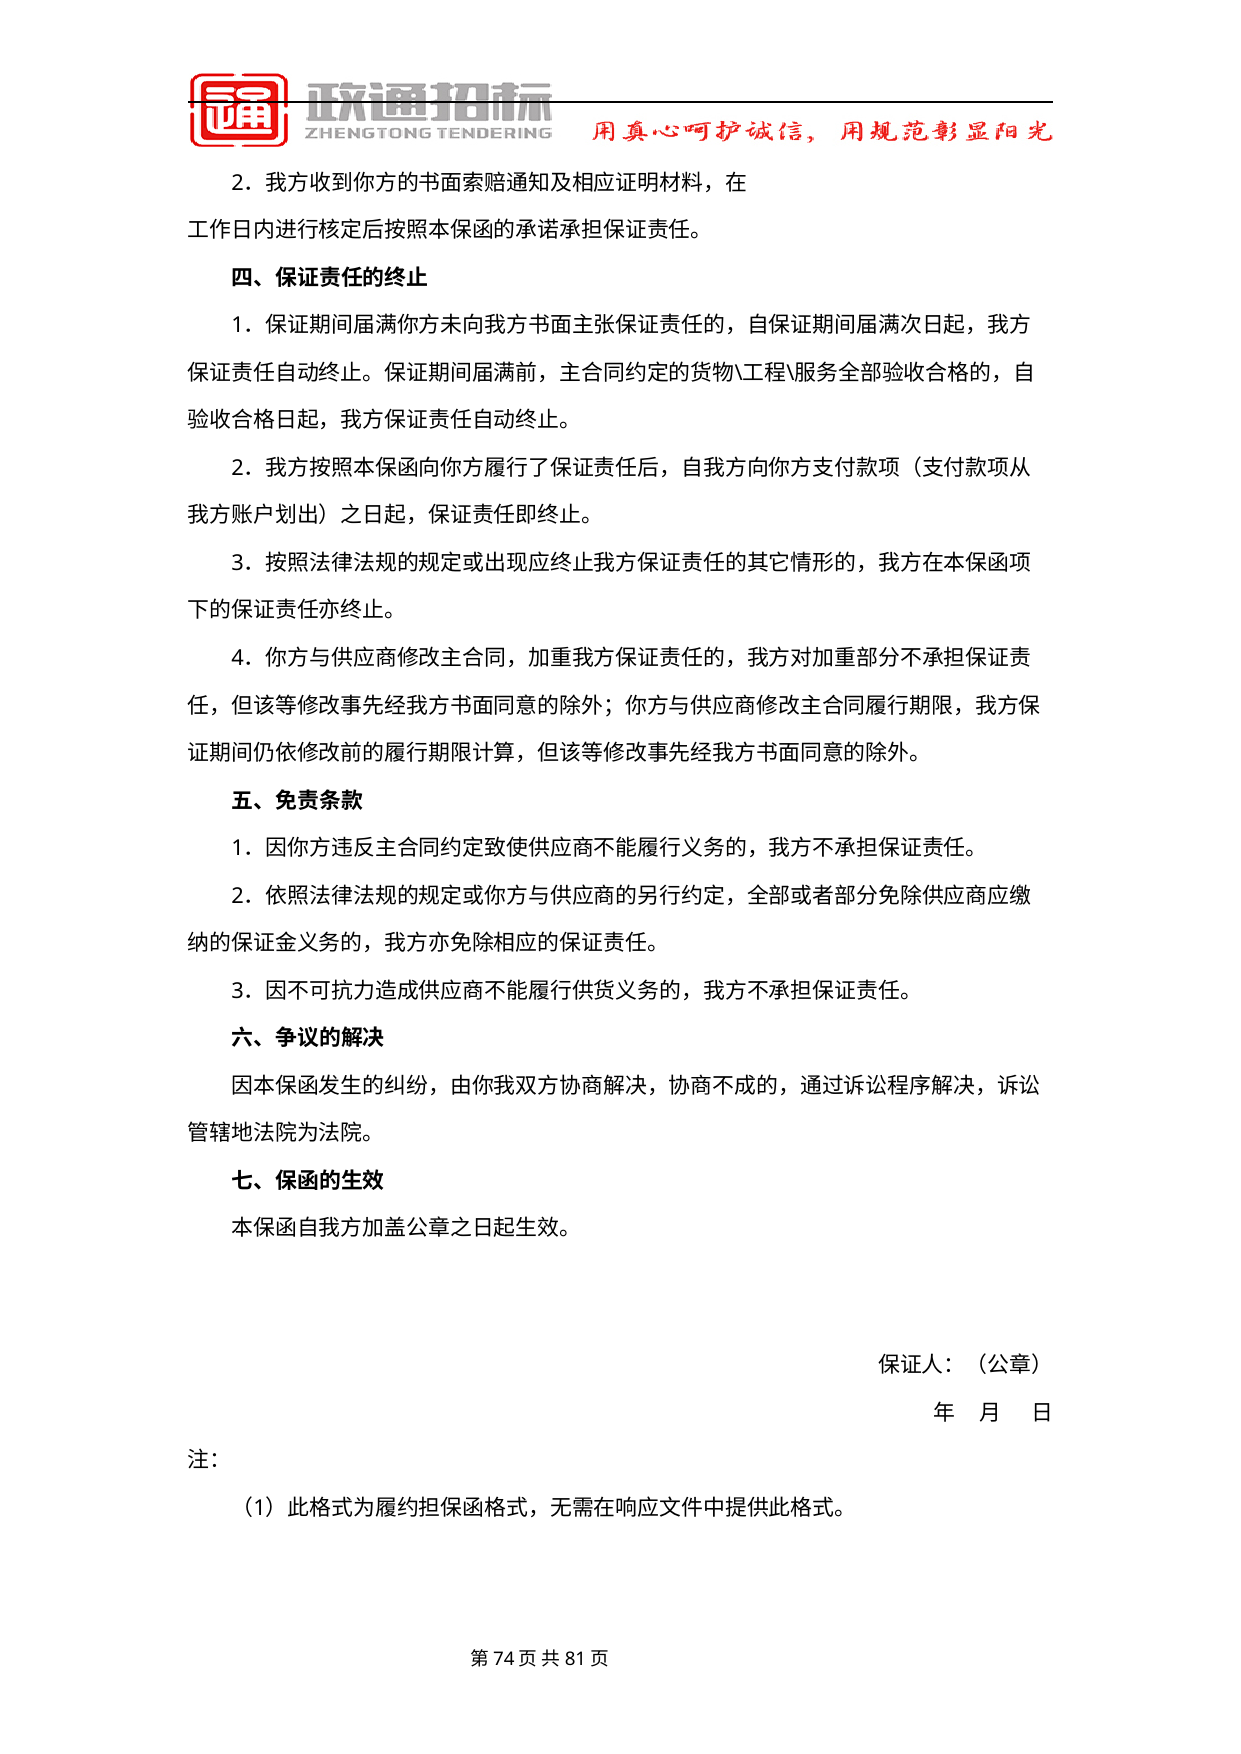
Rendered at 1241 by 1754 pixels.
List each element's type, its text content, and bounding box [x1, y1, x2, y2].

text 六、争议的解决 [187, 1020, 1053, 1052]
text （1）此格式为履约担保函格式，无需在响应文件中提供此格式。 [187, 1490, 1053, 1522]
text 因本保函发生的纠纷，由你我双方协商解决，协商不成的，通过诉讼程序解决，诉讼管辖地法院为法院。 [187, 1068, 1053, 1147]
text 保证人：（公章） [187, 1347, 1053, 1379]
text 注： [187, 1442, 1053, 1474]
text 五、免责条款 [187, 783, 1053, 814]
text 本保函自我方加盖公章之日起生效。 [187, 1210, 1053, 1242]
text 七、保函的生效 [187, 1163, 1053, 1194]
picture [188, 73, 1053, 101]
text 四、保证责任的终止 [187, 259, 1053, 291]
text 2．我方收到你方的书面索赔通知及相应证明材料，在 [187, 164, 1053, 196]
text 4．你方与供应商修改主合同，加重我方保证责任的，我方对加重部分不承担保证责任，但该等修改事先经我方书面同意的除外；你方与供应商修改主合同履行期限，我方保证期间仍依修改前的履行期限计算，但该等修改事先经我方书面同意的除外。 [187, 640, 1053, 767]
text 年 月 日 [187, 1395, 1053, 1426]
text 1．因你方违反主合同约定致使供应商不能履行义务的，我方不承担保证责任。 [187, 830, 1053, 862]
text 3．按照法律法规的规定或出现应终止我方保证责任的其它情形的，我方在本保函项下的保证责任亦终止。 [187, 545, 1053, 624]
text 2．依照法律法规的规定或你方与供应商的另行约定，全部或者部分免除供应商应缴纳的保证金义务的，我方亦免除相应的保证责任。 [187, 878, 1053, 957]
text 工作日内进行核定后按照本保函的承诺承担保证责任。 [187, 212, 1053, 244]
text 2．我方按照本保函向你方履行了保证责任后，自我方向你方支付款项（支付款项从我方账户划出）之日起，保证责任即终止。 [187, 450, 1053, 529]
picture [188, 103, 1053, 147]
text 3．因不可抗力造成供应商不能履行供货义务的，我方不承担保证责任。 [187, 973, 1053, 1004]
text 1．保证期间届满你方未向我方书面主张保证责任的，自保证期间届满次日起，我方保证责任自动终止。保证期间届满前，主合同约定的货物\工程\服务全部验收合格的，自验收合格日起，我方保证责任自动终止。 [187, 307, 1053, 434]
